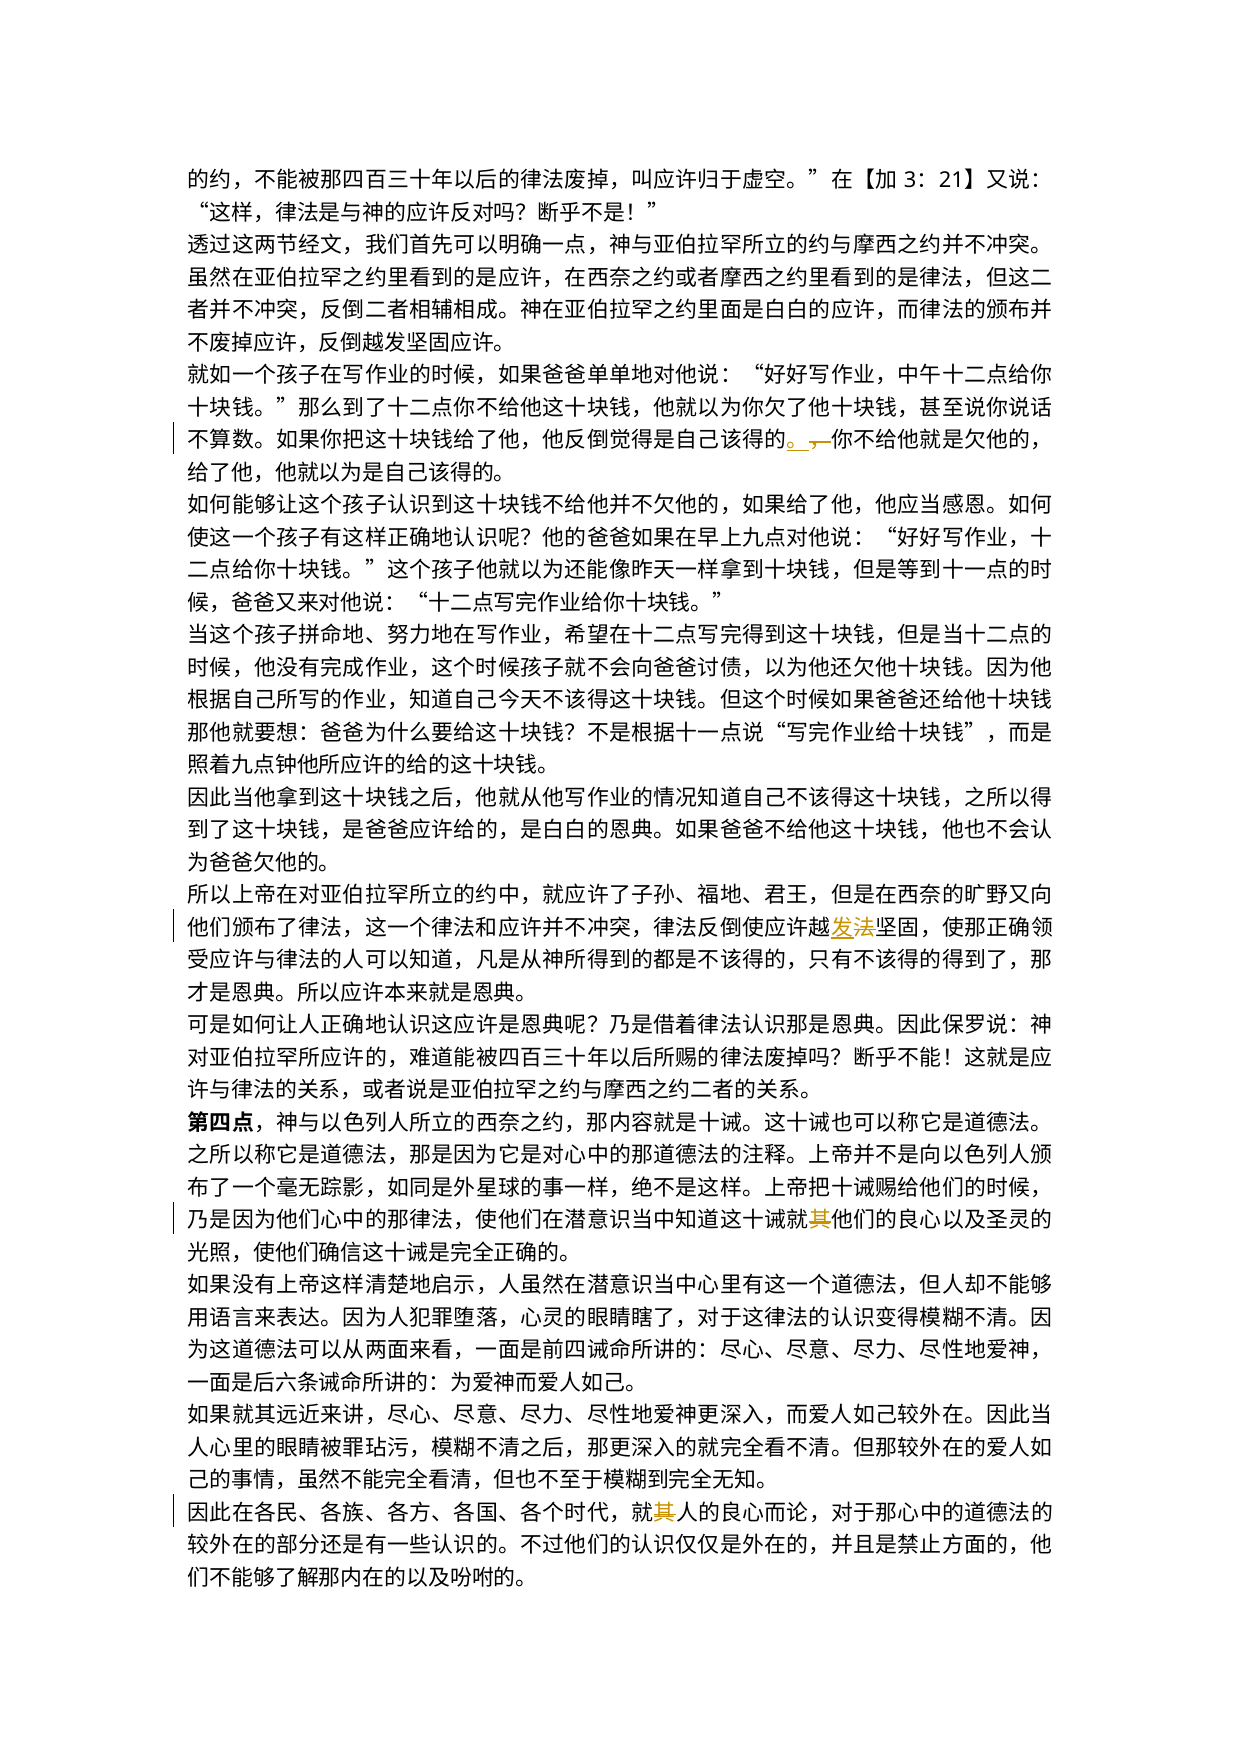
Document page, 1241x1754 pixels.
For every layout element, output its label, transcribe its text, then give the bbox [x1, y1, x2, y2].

text 如何能够让这个孩子认识到这十块钱不给他并不欠他的，如果给了他，他应当感恩。如何使这一个孩子有这样正确地认识呢？他的爸爸如果在早上九点对他说：“好好写作业，十二点给你十块钱。”这个孩子他就以为还能像昨天一样拿到十块钱，但是等到十一点的时候，爸爸又来对他说：“十二点写完作业给你十块钱。” [187, 487, 1053, 617]
text 所以上帝在对亚伯拉罕所立的约中，就应许了子孙、福地、君王，但是在西奈的旷野又向他们颁布了律法，这一个律法和应许并不冲突，律法反倒使应许越坚固，使那正确领受应许与律法的人可以知道，凡是从神所得到的都是不该得的，只有不该得的得到了，那才是恩典。所以应许本来就是恩典。 [187, 877, 1053, 1007]
text 如果没有上帝这样清楚地启示，人虽然在潜意识当中心里有这一个道德法，但人却不能够用语言来表达。因为人犯罪堕落，心灵的眼睛瞎了，对于这律法的认识变得模糊不清。因为这道德法可以从两面来看，一面是前四诫命所讲的：尽心、尽意、尽力、尽性地爱神，一面是后六条诫命所讲的：为爱神而爱人如己。 [187, 1267, 1053, 1397]
text 可是如何让人正确地认识这应许是恩典呢？乃是借着律法认识那是恩典。因此保罗说：神对亚伯拉罕所应许的，难道能被四百三十年以后所赐的律法废掉吗？断乎不能！这就是应许与律法的关系，或者说是亚伯拉罕之约与摩西之约二者的关系。 [187, 1007, 1053, 1104]
text 当这个孩子拼命地、努力地在写作业，希望在十二点写完得到这十块钱，但是当十二点的时候，他没有完成作业，这个时候孩子就不会向爸爸讨债，以为他还欠他十块钱。因为他根据自己所写的作业，知道自己今天不该得这十块钱。但这个时候如果爸爸还给他十块钱，那他就要想：爸爸为什么要给这十块钱？不是根据十一点说“写完作业给十块钱”，而是照着九点钟他所应许的给的这十块钱。 [187, 617, 1053, 779]
text 第四点，神与以色列人所立的西奈之约，那内容就是十诫。这十诫也可以称它是道德法。之所以称它是道德法，那是因为它是对心中的那道德法的注释。上帝并不是向以色列人颁布了一个毫无踪影，如同是外星球的事一样，绝不是这样。上帝把十诫赐给他们的时候，乃是因为他们心中的那律法，使他们在潜意识当中知道这十诫就他们的良心以及圣灵的光照，使他们确信这十诫是完全正确的。 [187, 1104, 1053, 1267]
text 因此在各民、各族、各方、各国、各个时代，就人的良心而论，对于那心中的道德法的较外在的部分还是有一些认识的。不过他们的认识仅仅是外在的，并且是禁止方面的，他们不能够了解那内在的以及吩咐的。 [187, 1494, 1053, 1592]
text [187, 162, 1053, 227]
text 就如一个孩子在写作业的时候，如果爸爸单单地对他说：“好好写作业，中午十二点给你十块钱。”那么到了十二点你不给他这十块钱，他就以为你欠了他十块钱，甚至说你说话不算数。如果你把这十块钱给了他，他反倒觉得是自己该得的你不给他就是欠他的，给了他，他就以为是自己该得的。 [187, 357, 1053, 487]
text 因此当他拿到这十块钱之后，他就从他写作业的情况知道自己不该得这十块钱，之所以得到了这十块钱，是爸爸应许给的，是白白的恩典。如果爸爸不给他这十块钱，他也不会认为爸爸欠他的。 [187, 779, 1053, 877]
text 透过这两节经文，我们首先可以明确一点，神与亚伯拉罕所立的约与摩西之约并不冲突。虽然在亚伯拉罕之约里看到的是应许，在西奈之约或者摩西之约里看到的是律法，但这二者并不冲突，反倒二者相辅相成。神在亚伯拉罕之约里面是白白的应许，而律法的颁布并不废掉应许，反倒越发坚固应许。 [187, 227, 1053, 357]
text 如果就其远近来讲，尽心、尽意、尽力、尽性地爱神更深入，而爱人如己较外在。因此当人心里的眼睛被罪玷污，模糊不清之后，那更深入的就完全看不清。但那较外在的爱人如己的事情，虽然不能完全看清，但也不至于模糊到完全无知。 [187, 1397, 1053, 1494]
